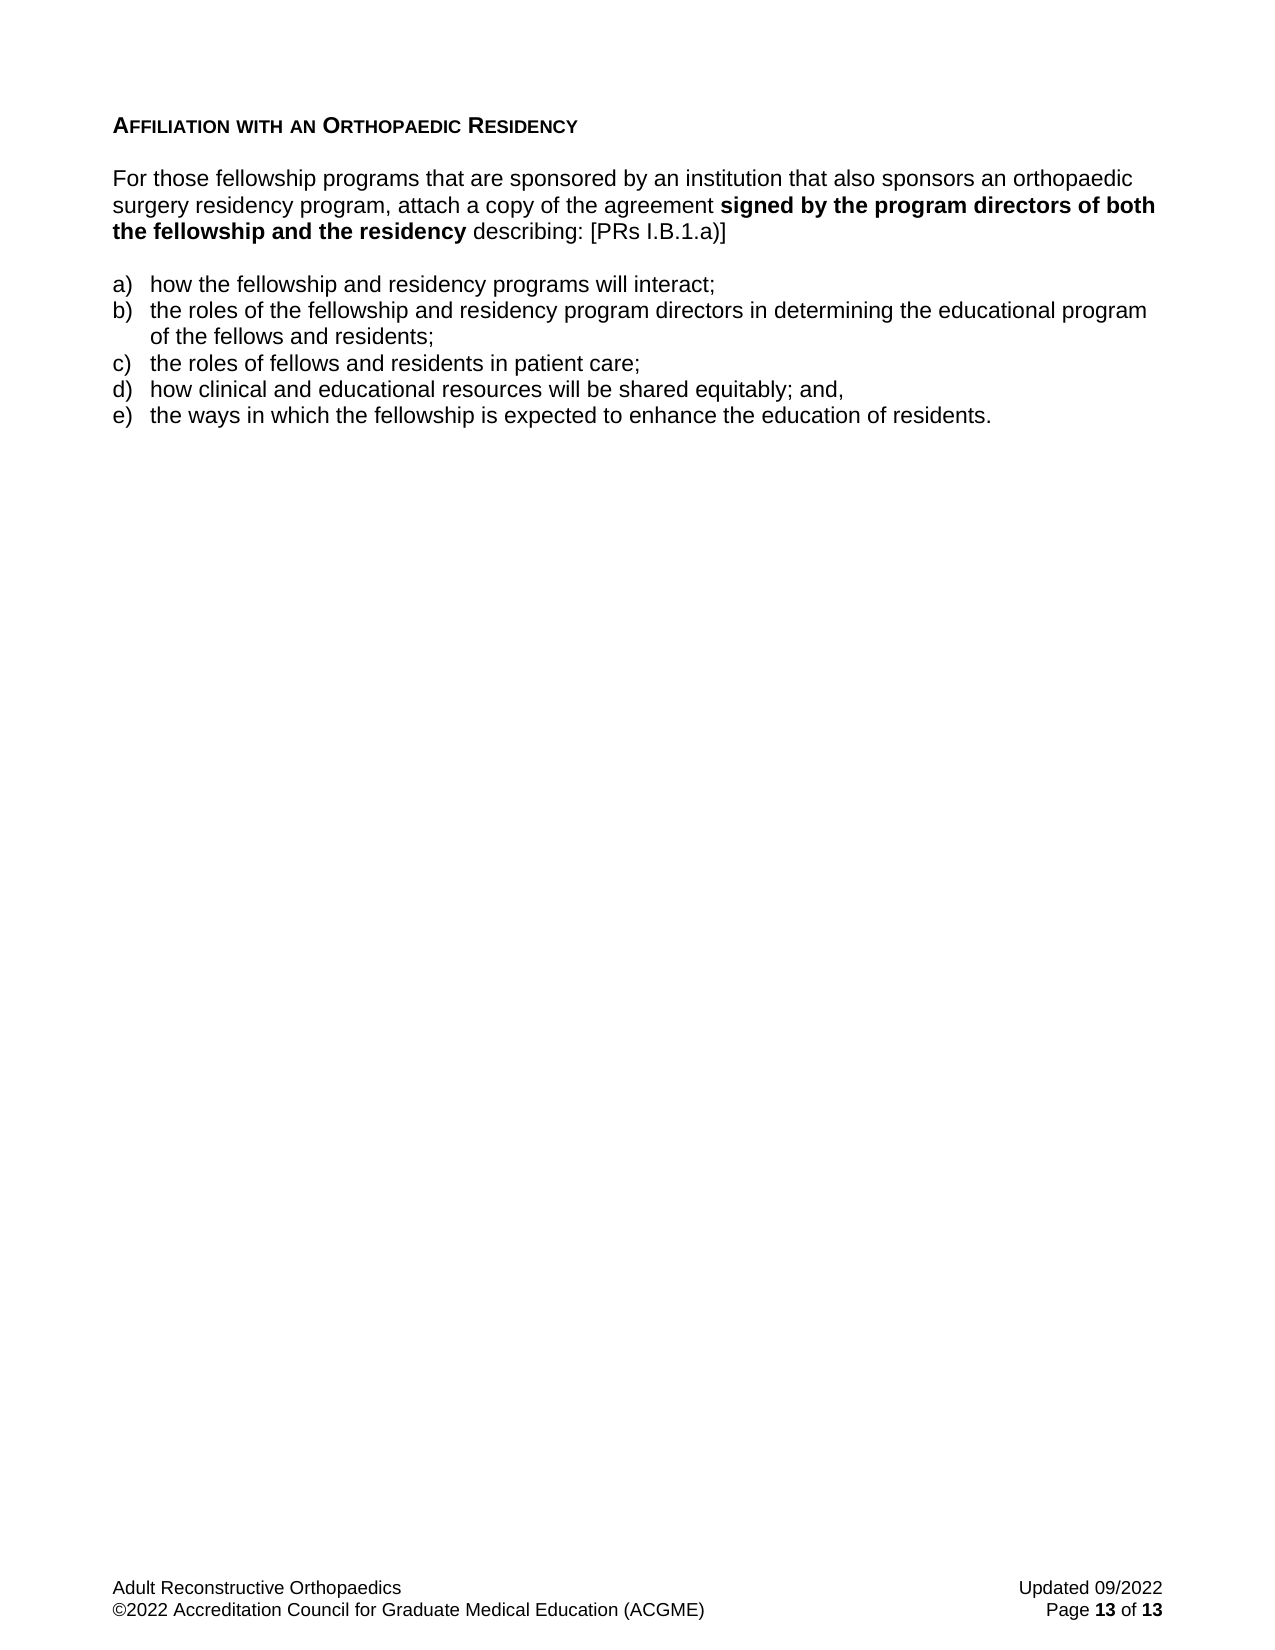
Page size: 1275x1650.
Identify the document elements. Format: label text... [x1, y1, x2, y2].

list the roles of the fellowship and residency program directors in determining the educational program of the fellows and residents; [112, 297, 1162, 350]
list how the fellowship and residency programs will interact; [112, 271, 1162, 297]
text Affiliation with an Orthopaedic Residency [112, 112, 1162, 139]
list the ways in which the fellowship is expected to enhance the education of residents. [112, 402, 1162, 429]
list the roles of fellows and residents in patient care; [112, 350, 1162, 376]
list how clinical and educational resources will be shared equitably; and, [112, 376, 1162, 402]
text For those fellowship programs that are sponsored by an institution that also sponsors an orthopaedic surgery residency program, attach a copy of the agreement signed by the program directors of both the fellowship and the residency describing: [PRs I.B.1.a)] [112, 165, 1162, 244]
